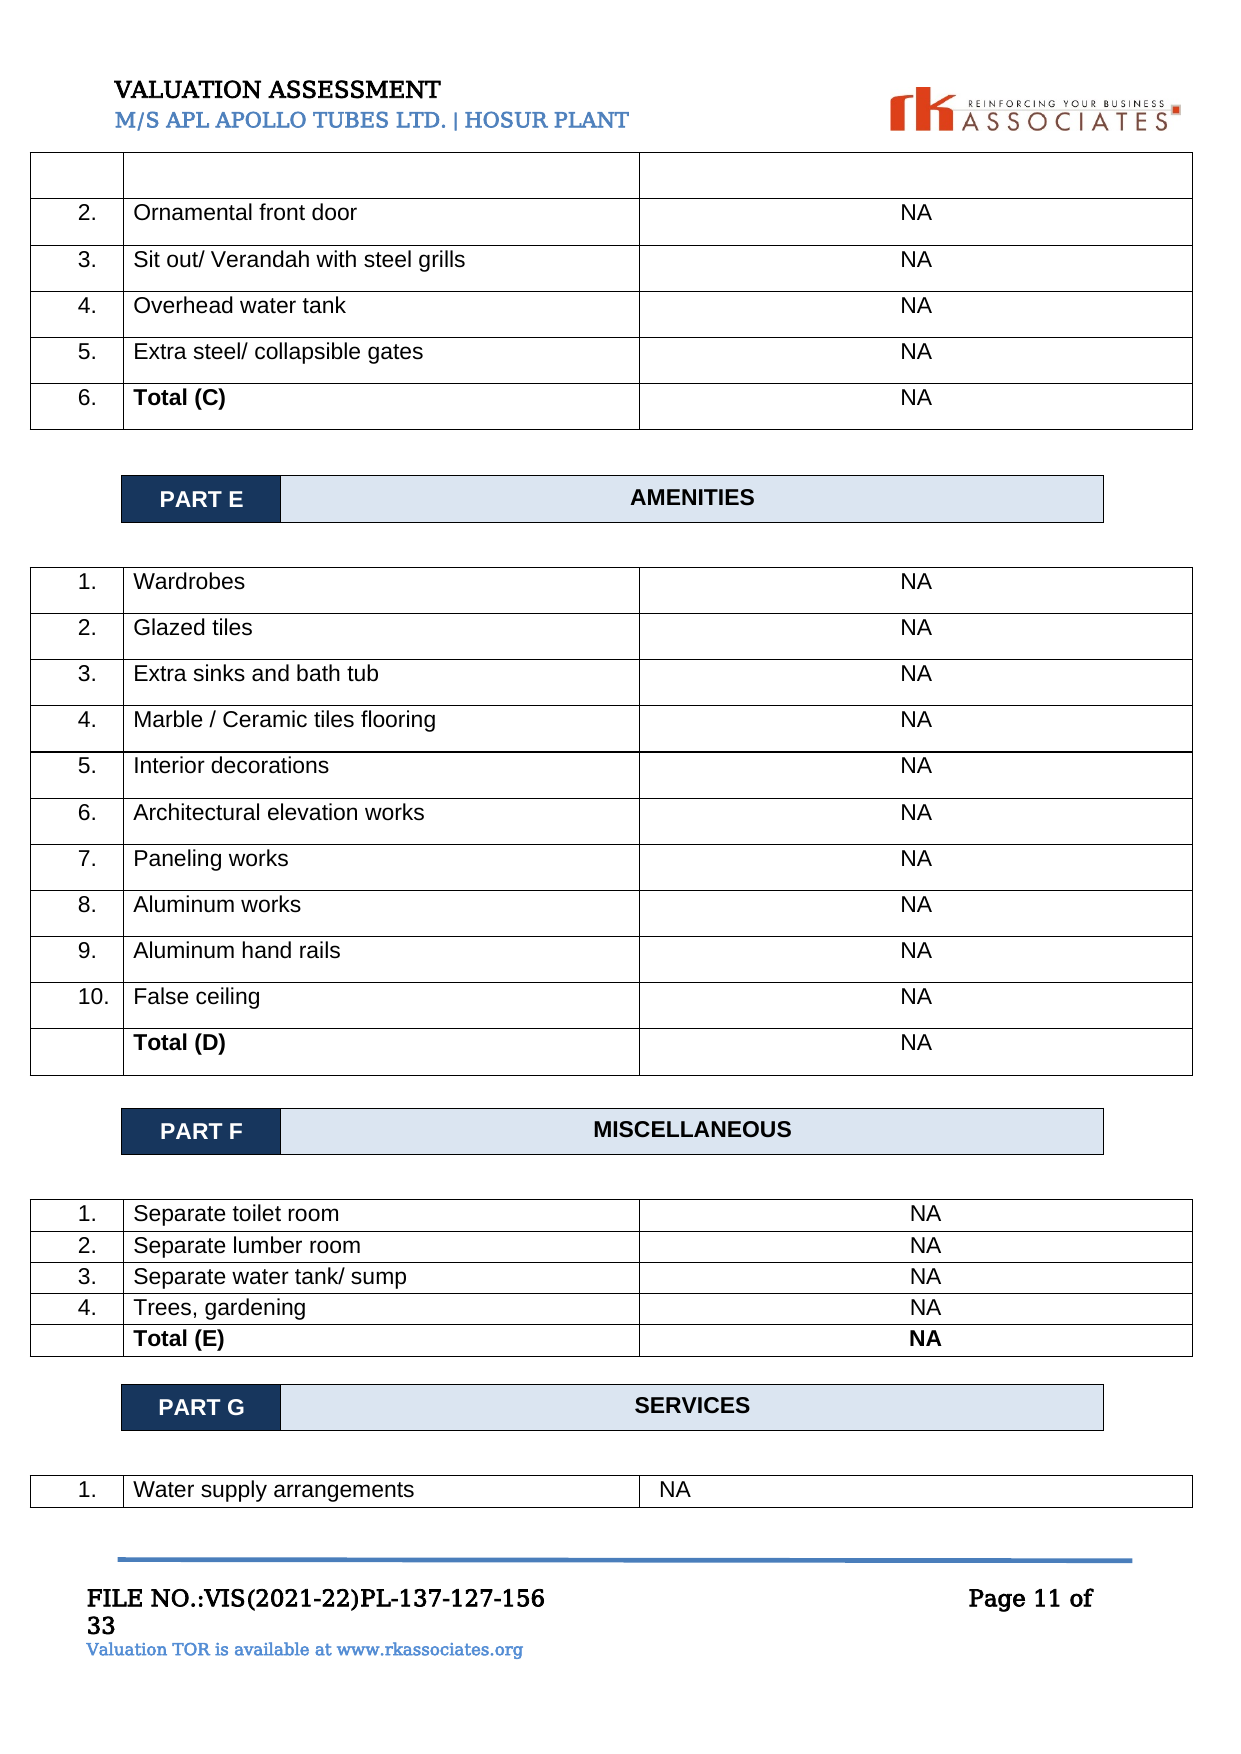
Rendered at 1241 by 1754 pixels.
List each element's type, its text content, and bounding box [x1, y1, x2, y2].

table_cell [31, 660, 123, 705]
table_cell [31, 1263, 123, 1293]
table_cell Overhead water tank [124, 292, 639, 337]
table_cell [31, 1232, 123, 1262]
table_cell Ornamental front door [124, 199, 639, 244]
table_cell [31, 199, 123, 244]
picture [890, 87, 1181, 131]
table_cell Glazed tiles [124, 614, 639, 659]
table_cell [31, 983, 123, 1028]
table_header [31, 153, 123, 198]
table_cell NA [640, 246, 1192, 291]
table_cell Total (D) [124, 1029, 639, 1074]
table_cell Trees, gardening [124, 1294, 639, 1324]
table_header AMENITIES [281, 476, 1103, 522]
table_cell [31, 384, 123, 429]
table_header PART E [122, 476, 280, 522]
table_cell NA [640, 1029, 1192, 1074]
table_header [31, 1200, 123, 1231]
table_header PART G [122, 1385, 280, 1430]
table_cell NA [640, 845, 1192, 890]
table_cell NA [640, 753, 1192, 798]
table_cell [31, 246, 123, 291]
table_cell Marble / Ceramic tiles flooring [124, 706, 639, 751]
table_cell NA [640, 614, 1192, 659]
table_cell [31, 1029, 123, 1074]
table_cell NA [640, 706, 1192, 751]
table_cell [31, 614, 123, 659]
table_cell NA [640, 1294, 1192, 1324]
table_cell Separate water tank/ sump [124, 1263, 639, 1293]
table_header [31, 568, 123, 613]
table_cell [31, 937, 123, 982]
table_cell NA [640, 891, 1192, 936]
table_cell NA [640, 199, 1192, 244]
table_cell Separate lumber room [124, 1232, 639, 1262]
table_cell Aluminum works [124, 891, 639, 936]
table_cell False ceiling [124, 983, 639, 1028]
table_cell NA [640, 338, 1192, 383]
table_header SERVICES [281, 1385, 1103, 1430]
table_cell [31, 891, 123, 936]
table_header NA [640, 568, 1192, 613]
table_cell NA [640, 384, 1192, 429]
table_cell [31, 338, 123, 383]
table_cell Extra sinks and bath tub [124, 660, 639, 705]
table_header Separate toilet room [124, 1200, 639, 1231]
table_header Water supply arrangements [124, 1476, 639, 1507]
table_cell Aluminum hand rails [124, 937, 639, 982]
table_header [31, 1476, 123, 1507]
table_cell [31, 1294, 123, 1324]
table_cell Architectural elevation works [124, 799, 639, 844]
table_header MISCELLANEOUS [281, 1109, 1103, 1154]
table_header NA [640, 1200, 1192, 1231]
table_cell [31, 845, 123, 890]
table_cell NA [640, 1263, 1192, 1293]
table_cell [31, 292, 123, 337]
table_header PART F [122, 1109, 280, 1154]
table_cell Sit out/ Verandah with steel grills [124, 246, 639, 291]
table_cell Paneling works [124, 845, 639, 890]
table_cell Interior decorations [124, 753, 639, 798]
table_header Portico [124, 153, 639, 198]
table_cell NA [640, 799, 1192, 844]
table_cell [31, 753, 123, 798]
table_cell [31, 799, 123, 844]
table_cell [31, 1325, 123, 1356]
table_header NA [640, 1476, 1192, 1507]
table_cell Extra steel/ collapsible gates [124, 338, 639, 383]
table_cell NA [640, 1232, 1192, 1262]
table_cell Total (E) [124, 1325, 639, 1356]
table_cell Total (C) [124, 384, 639, 429]
table_cell NA [640, 937, 1192, 982]
table_cell NA [640, 983, 1192, 1028]
table_header NA [640, 153, 1192, 198]
table_cell NA [640, 292, 1192, 337]
table_cell NA [640, 1325, 1192, 1356]
table_cell NA [640, 660, 1192, 705]
table_header Wardrobes [124, 568, 639, 613]
table_cell [31, 706, 123, 751]
